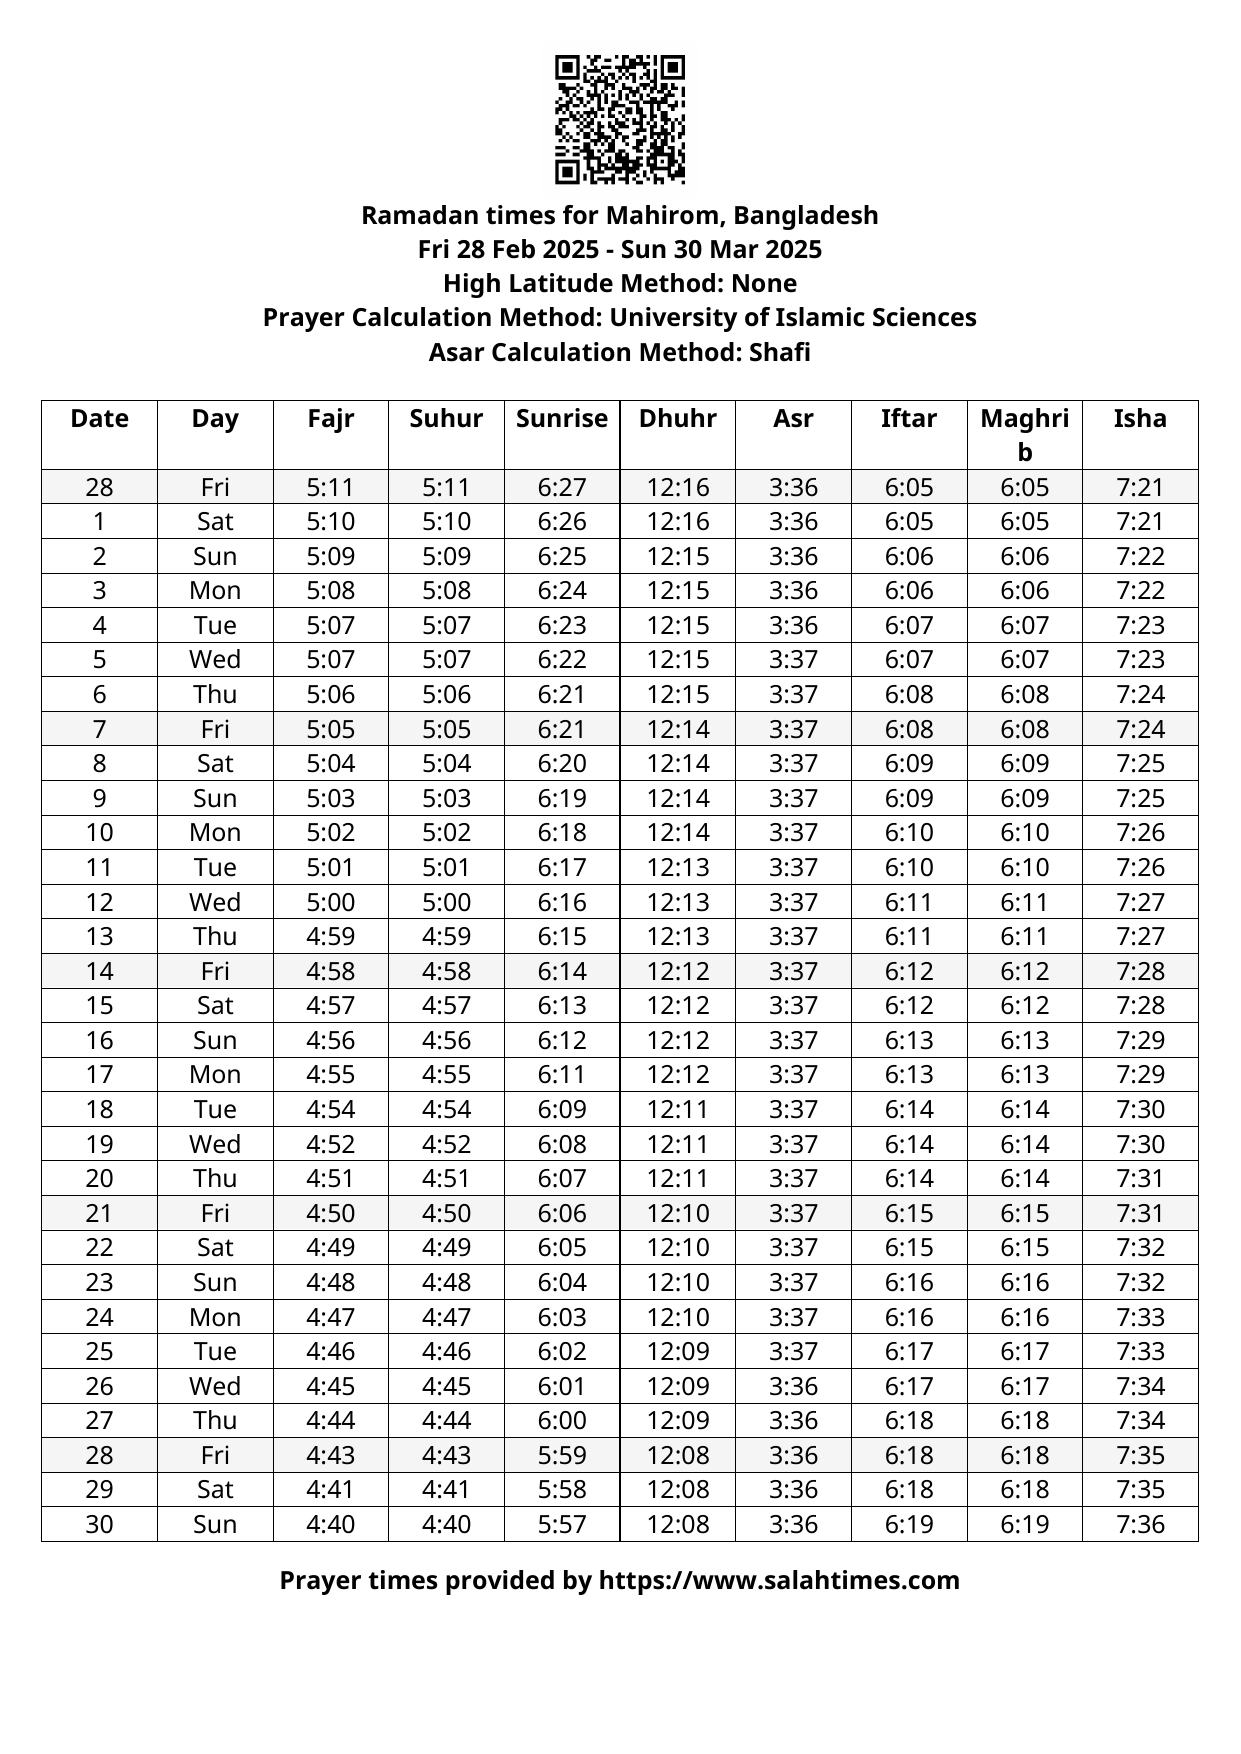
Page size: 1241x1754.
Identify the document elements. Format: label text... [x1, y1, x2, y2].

table_cell Wed [158, 643, 273, 676]
table_cell 6:05 [968, 504, 1082, 538]
table_cell 6:05 [505, 1231, 619, 1264]
table_cell 6:05 [968, 470, 1082, 503]
table_cell 5:02 [389, 816, 504, 849]
table_header Dhuhr [621, 401, 735, 469]
table_cell 4:45 [389, 1369, 504, 1402]
table_cell 6:09 [852, 781, 967, 814]
table_cell 12:14 [621, 781, 735, 814]
table_cell 12:08 [621, 1473, 735, 1506]
table_cell 12:10 [621, 1231, 735, 1264]
table_cell 6:12 [968, 954, 1082, 987]
table_cell 6:07 [852, 608, 967, 642]
table_cell 7:24 [1083, 677, 1198, 711]
table_cell 6:14 [852, 1127, 967, 1160]
table_cell 6:18 [968, 1473, 1082, 1506]
table_cell 6:08 [505, 1127, 619, 1160]
table_header Asr [736, 401, 851, 469]
table_cell 5:02 [274, 816, 388, 849]
table_cell 4:59 [274, 919, 388, 953]
table_cell 7:30 [1083, 1092, 1198, 1126]
table_cell 4:47 [389, 1300, 504, 1333]
table_cell 6:12 [968, 989, 1082, 1022]
table_cell 12:09 [621, 1369, 735, 1402]
table_cell Sat [158, 989, 273, 1022]
table_cell 4:40 [274, 1507, 388, 1541]
table_cell Tue [158, 850, 273, 884]
table_cell 3:36 [736, 1438, 851, 1472]
table_cell 6:13 [968, 1023, 1082, 1057]
table_cell 6:13 [968, 1058, 1082, 1091]
table_cell 6:07 [968, 643, 1082, 676]
table_cell 4:57 [274, 989, 388, 1022]
table_cell Sun [158, 781, 273, 814]
table_cell 3:37 [736, 954, 851, 987]
table_cell 3:36 [736, 1507, 851, 1541]
table_cell 5:07 [274, 643, 388, 676]
table_cell 4:44 [389, 1404, 504, 1437]
table_cell Sun [158, 1507, 273, 1541]
table_cell 7:31 [1083, 1196, 1198, 1229]
table_header Sunrise [505, 401, 619, 469]
table_cell 3:37 [736, 1058, 851, 1091]
table_cell 7:34 [1083, 1369, 1198, 1402]
table_cell 5:59 [505, 1438, 619, 1472]
table_cell 7:31 [1083, 1161, 1198, 1195]
table_cell 3:36 [736, 1473, 851, 1506]
table_cell Thu [158, 919, 273, 953]
table_cell 6:09 [505, 1092, 619, 1126]
text Prayer Calculation Method: University of Islamic Sciences [42, 300, 1198, 334]
table_cell 6:17 [852, 1334, 967, 1368]
table_cell 6:13 [505, 989, 619, 1022]
table_cell 3:36 [736, 504, 851, 538]
table_cell 6:17 [968, 1334, 1082, 1368]
table_cell 6:14 [852, 1092, 967, 1126]
table_cell 4:58 [389, 954, 504, 987]
table_cell 7:32 [1083, 1231, 1198, 1264]
table_cell 6:21 [505, 712, 619, 745]
table_cell 6:17 [852, 1369, 967, 1402]
table_cell 4:51 [389, 1161, 504, 1195]
table_cell 6:21 [505, 677, 619, 711]
table_cell 3:37 [736, 885, 851, 918]
table_cell 6:07 [852, 643, 967, 676]
table_cell 4:59 [389, 919, 504, 953]
table_cell 5:03 [274, 781, 388, 814]
table_cell 7 [42, 712, 157, 745]
table_cell 5:09 [274, 539, 388, 572]
table_cell 5:07 [389, 608, 504, 642]
table_cell 4:45 [274, 1369, 388, 1402]
table_cell Fri [158, 712, 273, 745]
table_cell 8 [42, 746, 157, 780]
table_cell 6:19 [852, 1507, 967, 1541]
table_cell 6:06 [852, 574, 967, 607]
table_cell 5:58 [505, 1473, 619, 1506]
table_cell 4:46 [389, 1334, 504, 1368]
table_cell 6:24 [505, 574, 619, 607]
table_cell 3:37 [736, 1023, 851, 1057]
table_cell 3:37 [736, 677, 851, 711]
table_cell Sun [158, 1265, 273, 1299]
table_cell Fri [158, 470, 273, 503]
table_cell 4:48 [274, 1265, 388, 1299]
table_cell 6:06 [505, 1196, 619, 1229]
table_header Fajr [274, 401, 388, 469]
table_cell 15 [42, 989, 157, 1022]
table_cell 6:11 [968, 885, 1082, 918]
table_cell 6:09 [968, 781, 1082, 814]
table_cell 4:56 [389, 1023, 504, 1057]
text Ramadan times for Mahirom, Bangladesh [42, 198, 1198, 232]
table_cell 6:10 [968, 850, 1082, 884]
table_cell 5:01 [389, 850, 504, 884]
table_cell 3:37 [736, 1196, 851, 1229]
table_cell 4:49 [274, 1231, 388, 1264]
table_cell 7:23 [1083, 643, 1198, 676]
table_cell 14 [42, 954, 157, 987]
table_cell Mon [158, 1058, 273, 1091]
table_cell 6:09 [968, 746, 1082, 780]
table_cell 12:09 [621, 1404, 735, 1437]
table_cell 12 [42, 885, 157, 918]
text Asar Calculation Method: Shafi [42, 334, 1198, 368]
table_cell Thu [158, 1404, 273, 1437]
table_cell 6:08 [852, 712, 967, 745]
table_cell 4:52 [389, 1127, 504, 1160]
table_cell 6:11 [505, 1058, 619, 1091]
table_cell 7:26 [1083, 816, 1198, 849]
table_cell 12:14 [621, 746, 735, 780]
table_cell 6:16 [968, 1300, 1082, 1333]
table_cell Sat [158, 1473, 273, 1506]
table_cell 6:25 [505, 539, 619, 572]
table_cell 12:12 [621, 1023, 735, 1057]
table_cell 5:08 [389, 574, 504, 607]
table_cell 6:08 [968, 712, 1082, 745]
table_cell 5:07 [274, 608, 388, 642]
table_cell 6:22 [505, 643, 619, 676]
table_cell 6:05 [852, 504, 967, 538]
table_cell Fri [158, 1196, 273, 1229]
table_cell 7:22 [1083, 539, 1198, 572]
table_cell 22 [42, 1231, 157, 1264]
table_cell 4:56 [274, 1023, 388, 1057]
table_cell 4:40 [389, 1507, 504, 1541]
table_cell 6:15 [968, 1231, 1082, 1264]
table_cell 3:37 [736, 816, 851, 849]
table_cell 6:01 [505, 1369, 619, 1402]
table_cell 2 [42, 539, 157, 572]
table_cell Sat [158, 1231, 273, 1264]
table_cell 6:07 [968, 608, 1082, 642]
table_cell 7:21 [1083, 470, 1198, 503]
table_cell 5:05 [274, 712, 388, 745]
table_cell 24 [42, 1300, 157, 1333]
table_cell 4:50 [389, 1196, 504, 1229]
table_cell 7:29 [1083, 1058, 1198, 1091]
table_cell 12:12 [621, 954, 735, 987]
table_cell 6:04 [505, 1265, 619, 1299]
table_cell 4:46 [274, 1334, 388, 1368]
table_cell 7:28 [1083, 954, 1198, 987]
table_cell 7:22 [1083, 574, 1198, 607]
table_cell Sun [158, 1023, 273, 1057]
table_cell 21 [42, 1196, 157, 1229]
table_cell 9 [42, 781, 157, 814]
table_cell 7:21 [1083, 504, 1198, 538]
table_cell 5:01 [274, 850, 388, 884]
table_cell 6:15 [852, 1231, 967, 1264]
table_cell 12:12 [621, 1058, 735, 1091]
table_cell 6:16 [852, 1265, 967, 1299]
table_cell 12:15 [621, 574, 735, 607]
table_cell 6:15 [852, 1196, 967, 1229]
table_cell 3:37 [736, 1265, 851, 1299]
table_cell 5:04 [274, 746, 388, 780]
table_cell 4:43 [274, 1438, 388, 1472]
table_cell 5:10 [389, 504, 504, 538]
table_cell 6:12 [505, 1023, 619, 1057]
table_cell 4:55 [274, 1058, 388, 1091]
table_cell 6:02 [505, 1334, 619, 1368]
table_cell 6:12 [852, 954, 967, 987]
table_cell 12:14 [621, 712, 735, 745]
table_cell 6:14 [968, 1161, 1082, 1195]
table_cell 12:08 [621, 1507, 735, 1541]
table_cell 3:37 [736, 1334, 851, 1368]
table_cell 12:13 [621, 850, 735, 884]
table_cell Mon [158, 1300, 273, 1333]
table_cell 6:17 [968, 1369, 1082, 1402]
table_cell 6:08 [852, 677, 967, 711]
table_cell 6:03 [505, 1300, 619, 1333]
table_cell 7:36 [1083, 1507, 1198, 1541]
table_cell 12:16 [621, 470, 735, 503]
table_header Suhur [389, 401, 504, 469]
table_cell 5:57 [505, 1507, 619, 1541]
table_cell 10 [42, 816, 157, 849]
table_cell 12:16 [621, 504, 735, 538]
table_cell 4:55 [389, 1058, 504, 1091]
table_cell 1 [42, 504, 157, 538]
table_cell 6:27 [505, 470, 619, 503]
table_cell 6:09 [852, 746, 967, 780]
table_cell 17 [42, 1058, 157, 1091]
table_cell 12:08 [621, 1438, 735, 1472]
table_cell 12:15 [621, 539, 735, 572]
table_cell 6:12 [852, 989, 967, 1022]
table_cell 3:37 [736, 1092, 851, 1126]
table_cell 3 [42, 574, 157, 607]
table_cell Fri [158, 954, 273, 987]
table_cell 26 [42, 1369, 157, 1402]
table_cell 6:18 [505, 816, 619, 849]
table_cell 3:36 [736, 1404, 851, 1437]
text High Latitude Method: None [42, 266, 1198, 300]
table_header Isha [1083, 401, 1198, 469]
table_cell 7:25 [1083, 781, 1198, 814]
table_cell 12:15 [621, 643, 735, 676]
table_cell 6:06 [968, 539, 1082, 572]
table_cell 6:18 [968, 1438, 1082, 1472]
table_cell 6:15 [968, 1196, 1082, 1229]
table_cell 27 [42, 1404, 157, 1437]
table_cell 4:48 [389, 1265, 504, 1299]
table_cell 6:10 [852, 816, 967, 849]
table_cell 12:11 [621, 1161, 735, 1195]
table_cell 4:41 [389, 1473, 504, 1506]
text Fri 28 Feb 2025 - Sun 30 Mar 2025 [42, 232, 1198, 266]
table_cell 6:13 [852, 1023, 967, 1057]
table_cell 6:16 [852, 1300, 967, 1333]
table_cell 6:15 [505, 919, 619, 953]
table_cell 4 [42, 608, 157, 642]
table_cell 6:19 [505, 781, 619, 814]
text Prayer times provided by https://www.salahtimes.com [42, 1563, 1198, 1597]
table_cell 4:50 [274, 1196, 388, 1229]
table_cell 6:14 [968, 1127, 1082, 1160]
table_cell Thu [158, 677, 273, 711]
table_cell 12:10 [621, 1265, 735, 1299]
table_cell 18 [42, 1092, 157, 1126]
table_cell 5:04 [389, 746, 504, 780]
table_cell 4:58 [274, 954, 388, 987]
table_cell 4:47 [274, 1300, 388, 1333]
table_cell 6:16 [505, 885, 619, 918]
table_cell 5 [42, 643, 157, 676]
table_cell 7:24 [1083, 712, 1198, 745]
table_cell 6:11 [852, 885, 967, 918]
table_header Maghrib [968, 401, 1082, 469]
table_cell Sat [158, 504, 273, 538]
table_cell 25 [42, 1334, 157, 1368]
table_cell 5:06 [274, 677, 388, 711]
table_cell 3:37 [736, 919, 851, 953]
table_cell 3:37 [736, 712, 851, 745]
table_cell 30 [42, 1507, 157, 1541]
table_cell 4:41 [274, 1473, 388, 1506]
table_cell 6:13 [852, 1058, 967, 1091]
picture [542, 41, 699, 198]
table_cell 6:14 [505, 954, 619, 987]
table_cell 13 [42, 919, 157, 953]
table_cell 23 [42, 1265, 157, 1299]
table_cell 6:16 [968, 1265, 1082, 1299]
table_cell 20 [42, 1161, 157, 1195]
table_cell 6 [42, 677, 157, 711]
table_cell 3:36 [736, 608, 851, 642]
table_cell 4:44 [274, 1404, 388, 1437]
table_cell 6:00 [505, 1404, 619, 1437]
table_cell 3:37 [736, 989, 851, 1022]
table_cell Tue [158, 608, 273, 642]
table_cell 4:51 [274, 1161, 388, 1195]
table_cell 6:06 [852, 539, 967, 572]
table_cell 7:25 [1083, 746, 1198, 780]
table_cell 5:09 [389, 539, 504, 572]
table_cell 12:09 [621, 1334, 735, 1368]
table_cell 5:08 [274, 574, 388, 607]
table_cell 7:30 [1083, 1127, 1198, 1160]
table_cell 3:37 [736, 1161, 851, 1195]
table_cell 6:18 [852, 1438, 967, 1472]
table_cell 3:36 [736, 574, 851, 607]
table_cell 7:35 [1083, 1438, 1198, 1472]
table_cell Mon [158, 574, 273, 607]
table_header Day [158, 401, 273, 469]
table_cell 28 [42, 1438, 157, 1472]
table_cell Thu [158, 1161, 273, 1195]
table_cell 3:36 [736, 1369, 851, 1402]
table_header Iftar [852, 401, 967, 469]
table_cell 6:18 [852, 1473, 967, 1506]
table_cell 19 [42, 1127, 157, 1160]
table_cell 7:23 [1083, 608, 1198, 642]
table_cell 6:10 [852, 850, 967, 884]
table_cell 6:20 [505, 746, 619, 780]
table_cell 12:11 [621, 1127, 735, 1160]
table_cell 6:05 [852, 470, 967, 503]
table_cell 7:35 [1083, 1473, 1198, 1506]
table_cell 6:07 [505, 1161, 619, 1195]
table_cell 4:52 [274, 1127, 388, 1160]
table_cell 6:26 [505, 504, 619, 538]
table_cell 6:11 [852, 919, 967, 953]
table_cell 5:10 [274, 504, 388, 538]
table_cell 5:06 [389, 677, 504, 711]
table_cell 12:15 [621, 608, 735, 642]
table_cell 12:11 [621, 1092, 735, 1126]
table_cell 12:12 [621, 989, 735, 1022]
table_cell 6:14 [968, 1092, 1082, 1126]
table_cell 4:54 [274, 1092, 388, 1126]
table_cell Wed [158, 885, 273, 918]
table_cell 7:29 [1083, 1023, 1198, 1057]
table_cell 12:10 [621, 1196, 735, 1229]
table_cell 3:37 [736, 1231, 851, 1264]
table_cell 4:57 [389, 989, 504, 1022]
table_cell 6:23 [505, 608, 619, 642]
table_cell 12:13 [621, 919, 735, 953]
table_cell 29 [42, 1473, 157, 1506]
table_cell 3:37 [736, 1127, 851, 1160]
table_cell 5:00 [274, 885, 388, 918]
table_cell Sun [158, 539, 273, 572]
table_cell 4:54 [389, 1092, 504, 1126]
table_cell 3:36 [736, 539, 851, 572]
table_cell 6:11 [968, 919, 1082, 953]
table_cell 7:34 [1083, 1404, 1198, 1437]
table_cell 3:36 [736, 470, 851, 503]
table_cell 5:05 [389, 712, 504, 745]
table_cell 12:13 [621, 885, 735, 918]
table_header Date [42, 401, 157, 469]
table_cell 28 [42, 470, 157, 503]
table_cell 6:19 [968, 1507, 1082, 1541]
table_cell 5:11 [274, 470, 388, 503]
table_cell Wed [158, 1127, 273, 1160]
table_cell 6:10 [968, 816, 1082, 849]
table_cell Sat [158, 746, 273, 780]
table_cell 3:37 [736, 746, 851, 780]
table_cell 16 [42, 1023, 157, 1057]
table_cell 5:03 [389, 781, 504, 814]
table_cell 4:49 [389, 1231, 504, 1264]
table_cell 3:37 [736, 643, 851, 676]
table_cell 3:37 [736, 781, 851, 814]
table_cell Wed [158, 1369, 273, 1402]
table_cell 7:28 [1083, 989, 1198, 1022]
table_cell 6:18 [852, 1404, 967, 1437]
table_cell 5:00 [389, 885, 504, 918]
table_cell Tue [158, 1092, 273, 1126]
table_cell 3:37 [736, 1300, 851, 1333]
table_cell 11 [42, 850, 157, 884]
table_cell Mon [158, 816, 273, 849]
table_cell 6:17 [505, 850, 619, 884]
table_cell 7:33 [1083, 1334, 1198, 1368]
table_cell Fri [158, 1438, 273, 1472]
table_cell 12:15 [621, 677, 735, 711]
table_cell 12:14 [621, 816, 735, 849]
table_cell 7:27 [1083, 919, 1198, 953]
table_cell 12:10 [621, 1300, 735, 1333]
table_cell 7:26 [1083, 850, 1198, 884]
table_cell 6:06 [968, 574, 1082, 607]
table_cell 6:18 [968, 1404, 1082, 1437]
table_cell 4:43 [389, 1438, 504, 1472]
table_cell Tue [158, 1334, 273, 1368]
table_cell 6:14 [852, 1161, 967, 1195]
table_cell 7:27 [1083, 885, 1198, 918]
table_cell 7:32 [1083, 1265, 1198, 1299]
table_cell 5:07 [389, 643, 504, 676]
table_cell 7:33 [1083, 1300, 1198, 1333]
table_cell 5:11 [389, 470, 504, 503]
table_cell 6:08 [968, 677, 1082, 711]
table_cell 3:37 [736, 850, 851, 884]
